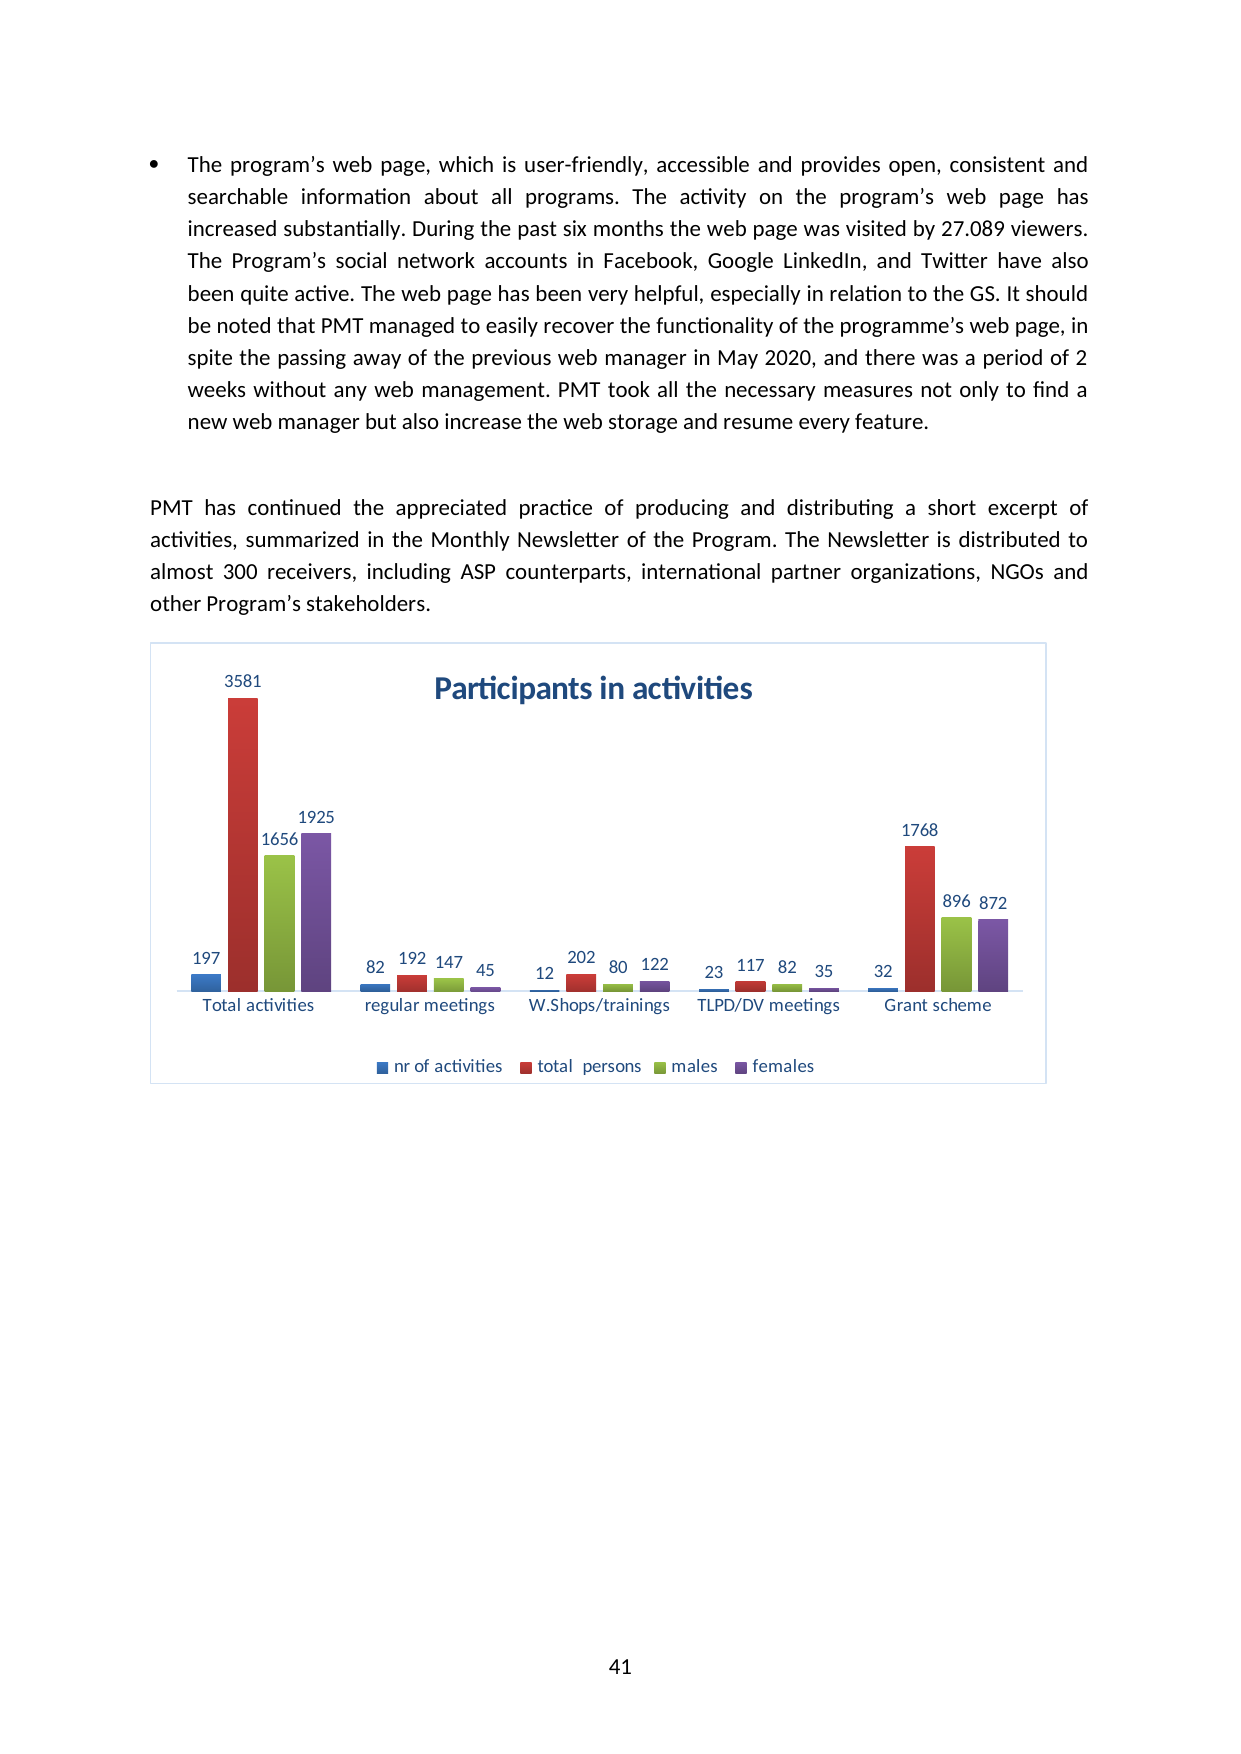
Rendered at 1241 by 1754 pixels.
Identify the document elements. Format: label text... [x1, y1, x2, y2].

text PMT has continued the appreciated practice of producing and distributing a short excerpt of activities, summarized in the Monthly Newsletter of the Program. The Newsletter is distributed to almost 300 receivers, including ASP counterparts, international partner organizations, NGOs and other Program’s stakeholders. [150, 493, 1090, 617]
list The program’s web page, which is user-friendly, accessible and provides open, consistent and searchable information about all programs. The activity on the program’s web page has increased substantially. During the past six months the web page was visited by 27.089 viewers. The Program’s social network accounts in Facebook, Google LinkedIn, and Twitter have also been quite active. The web page has been very helpful, especially in relation to the GS. It should be noted that PMT managed to easily recover the functionality of the programme’s web page, in spite the passing away of the previous web manager in May 2020, and there was a period of 2 weeks without any web management. PMT took all the necessary measures not only to find a new web manager but also increase the web storage and resume every feature. [150, 150, 1090, 436]
